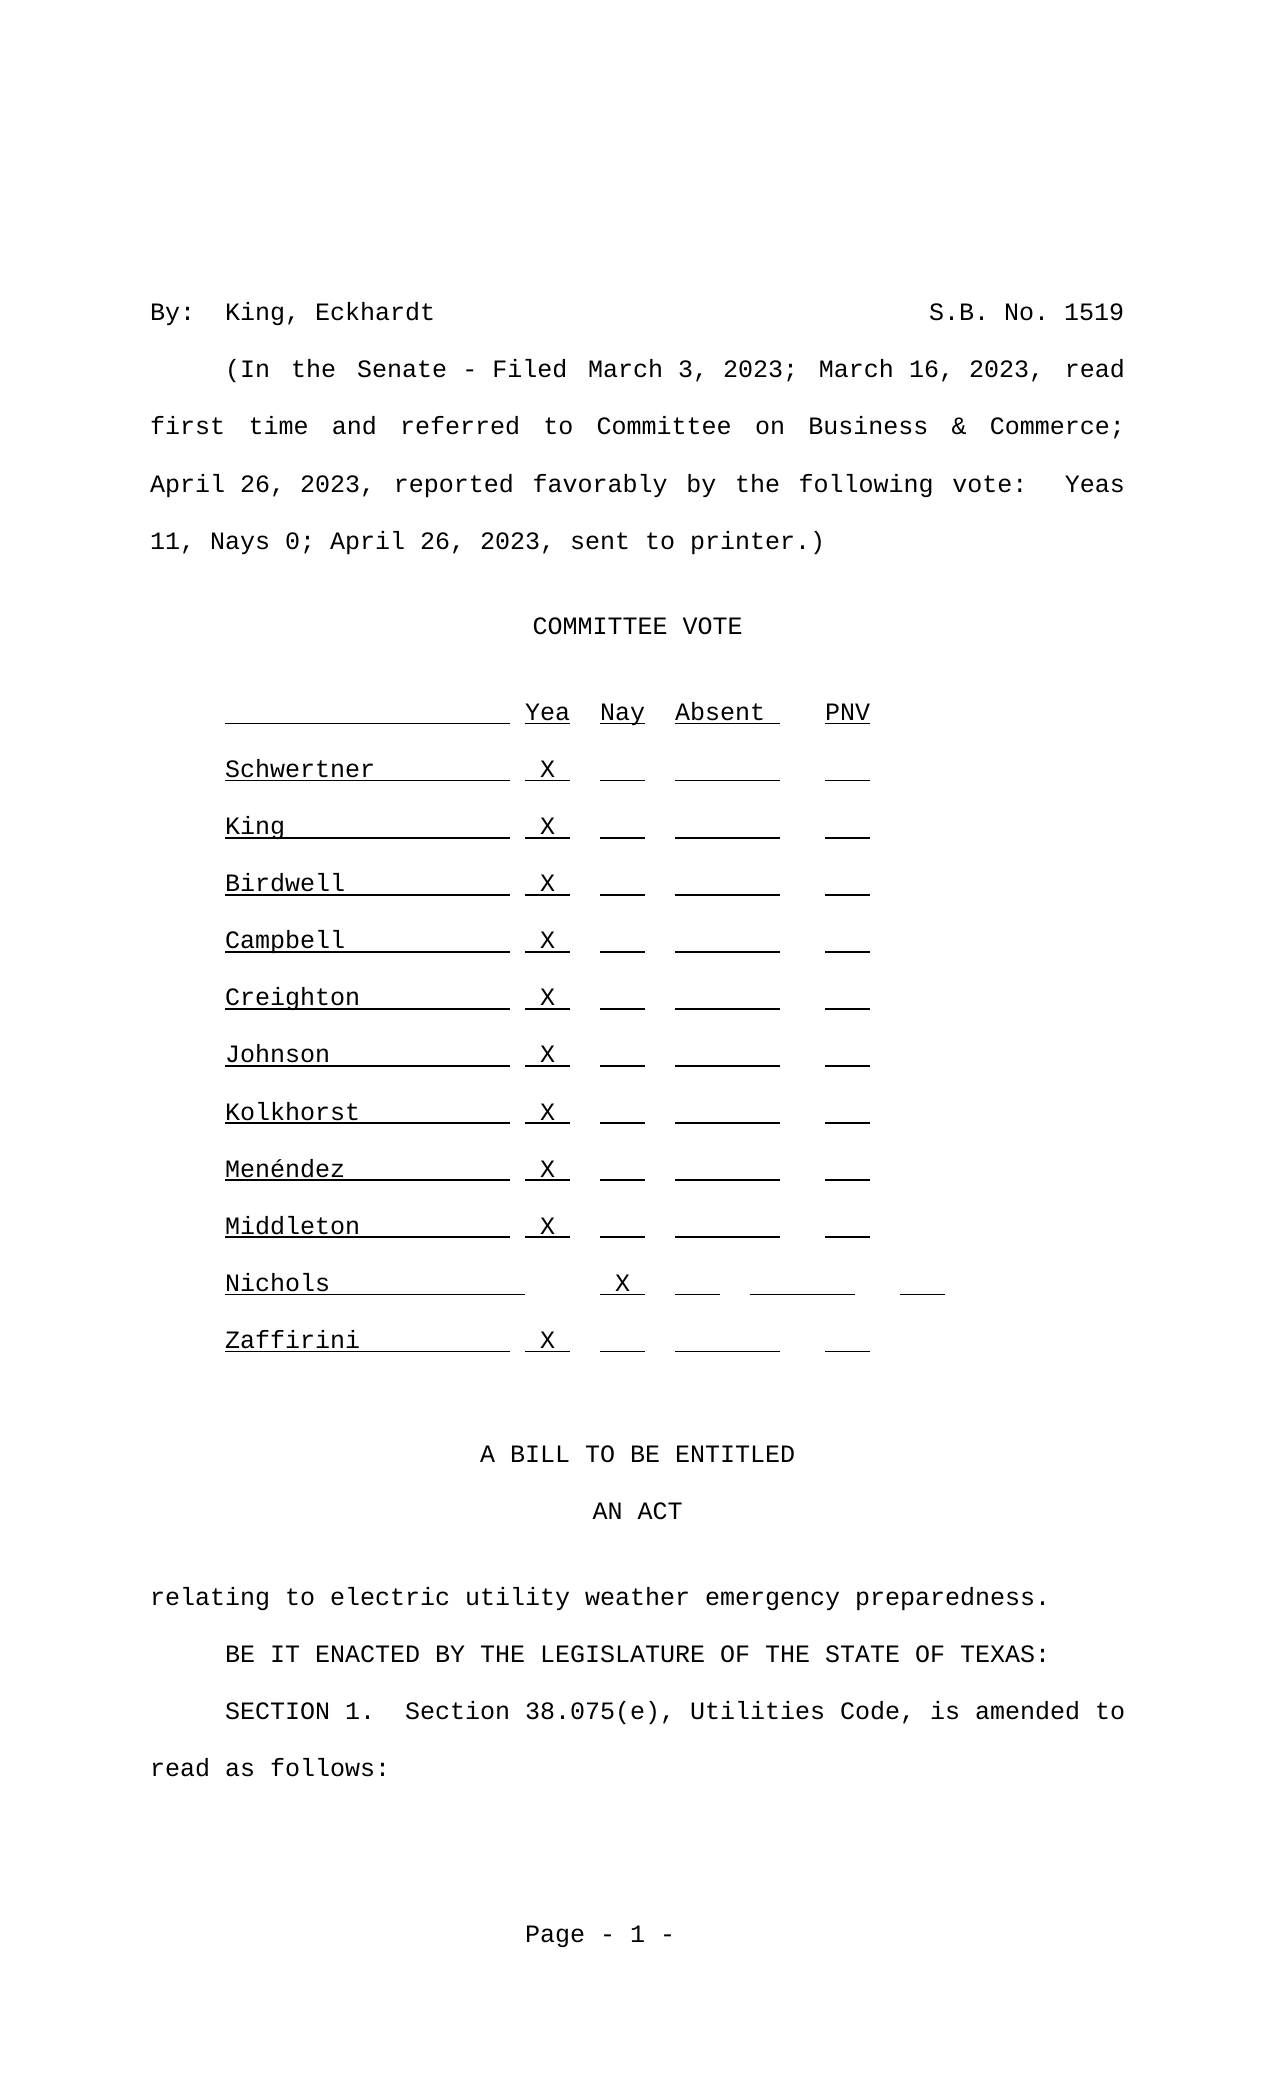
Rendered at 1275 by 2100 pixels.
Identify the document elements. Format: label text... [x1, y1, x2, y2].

text Zaffirini X [150, 1327, 975, 1356]
text relating to electric utility weather emergency preparedness. [150, 1584, 1125, 1613]
text COMMITTEE VOTE [150, 614, 1125, 642]
text Birdwell X [150, 871, 975, 899]
text A BILL TO BE ENTITLED [150, 1441, 1125, 1470]
text Campbell X [150, 928, 975, 956]
text Kolkhorst X [150, 1099, 975, 1127]
text BE IT ENACTED BY THE LEGISLATURE OF THE STATE OF TEXAS: [150, 1641, 1125, 1670]
text Nichols X [150, 1270, 975, 1299]
text (In the Senate - Filed March 3, 2023; March 16, 2023, read first time and referred to Committee on Business & Commerce; April 26, 2023, reported favorably by the following vote: Yeas 11, Nays 0; April 26, 2023, sent to printer.) [150, 357, 1125, 557]
text King X [150, 813, 975, 842]
text SECTION 1. Section 38.075(e), Utilities Code, is amended to read as follows: [150, 1698, 1125, 1784]
text Middleton X [150, 1213, 975, 1242]
text Menéndez X [150, 1156, 975, 1184]
text Johnson X [150, 1042, 975, 1070]
text AN ACT [150, 1498, 1125, 1527]
text Yea Nay Absent PNV [150, 699, 975, 728]
text Creighton X [150, 985, 975, 1013]
text Schwertner X [150, 756, 975, 785]
text By: King, Eckhardt S.B. No. 1519 [150, 300, 1125, 328]
